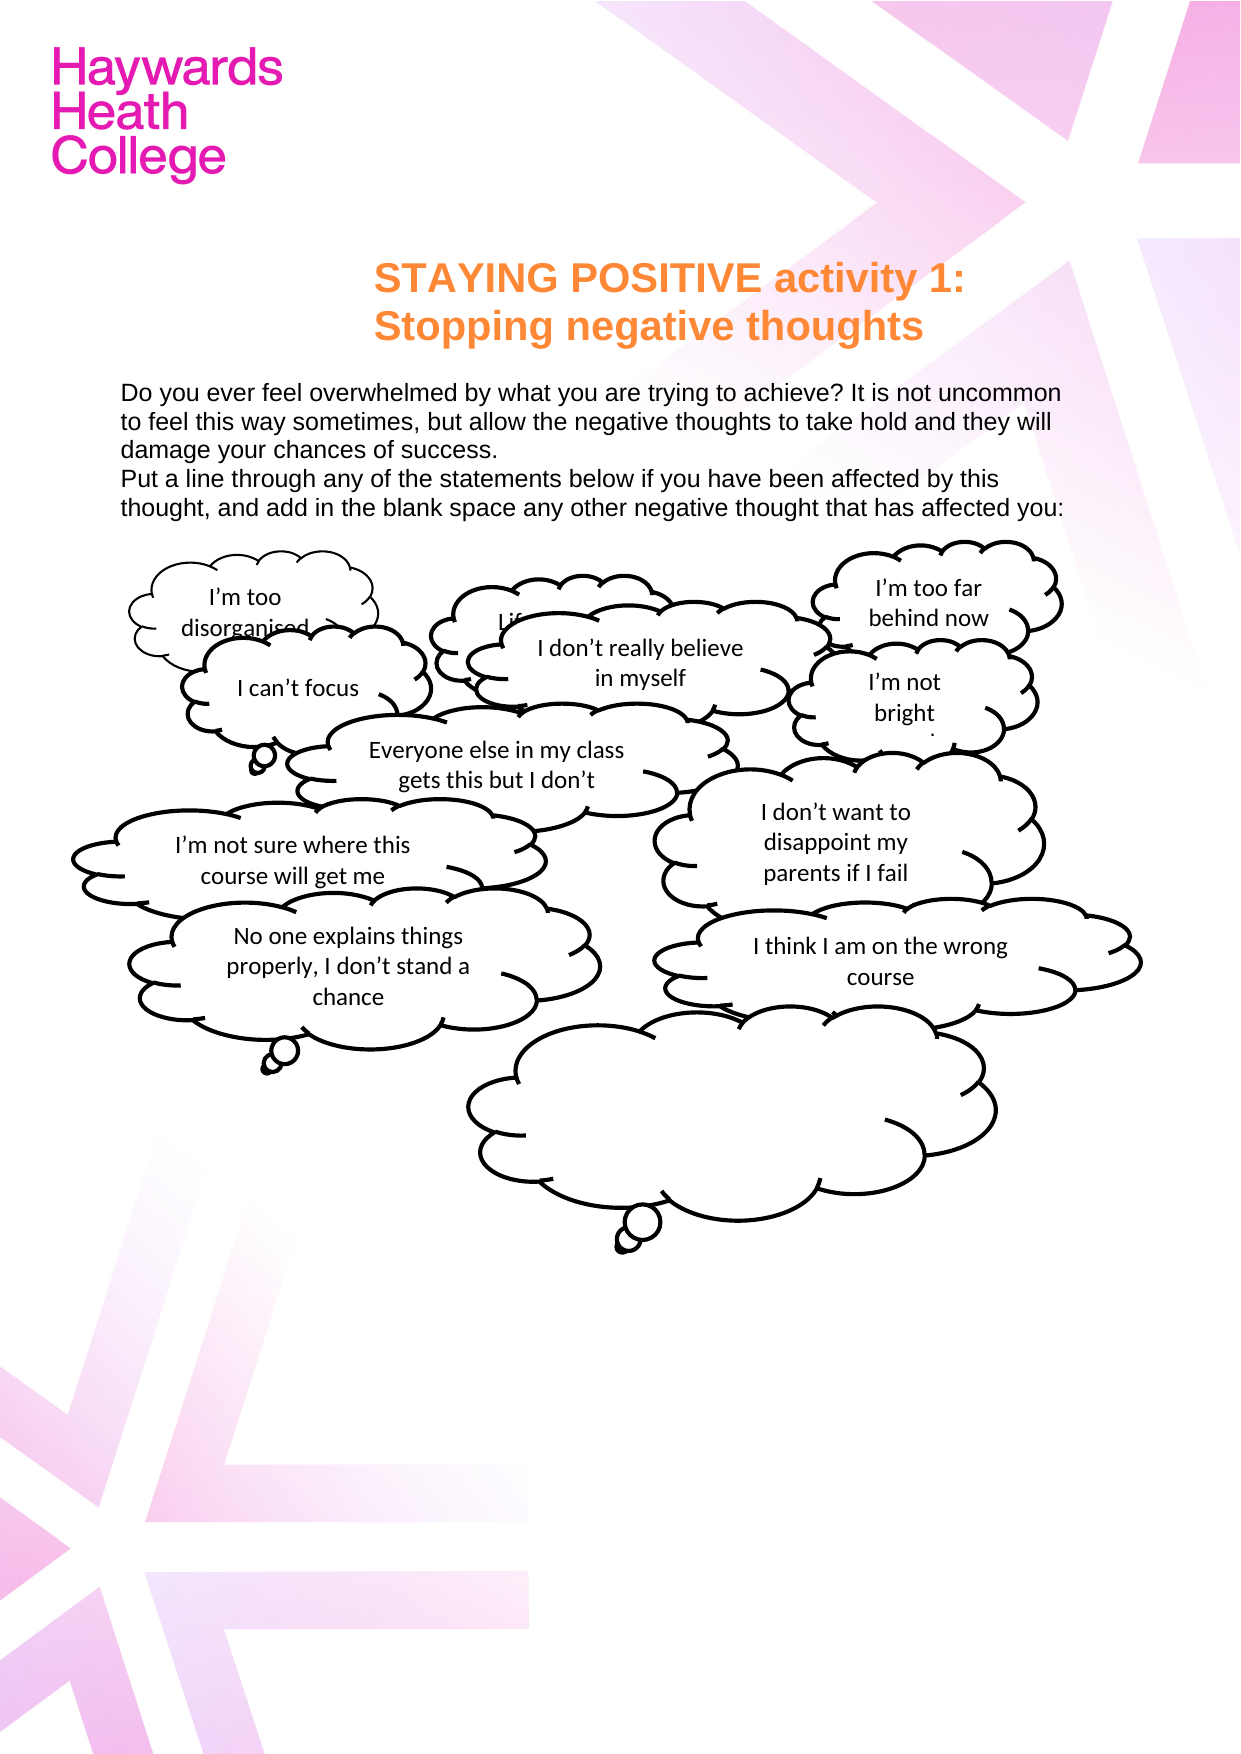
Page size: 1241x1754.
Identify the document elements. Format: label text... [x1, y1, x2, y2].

text Do you ever feel overwhelmed by what you are trying to achieve? It is not uncommon to feel this way sometimes, but allow the negative thoughts to take hold and they will damage your chances of success. [120, 378, 1090, 464]
text Put a line through any of the statements below if you have been affected by this thought, and add in the blank space any other negative thought that has affected you: [120, 464, 1090, 521]
picture [0, 1, 1241, 1754]
subtitle STAYING POSITIVE activity 1: Stopping negative thoughts [373, 253, 1090, 349]
